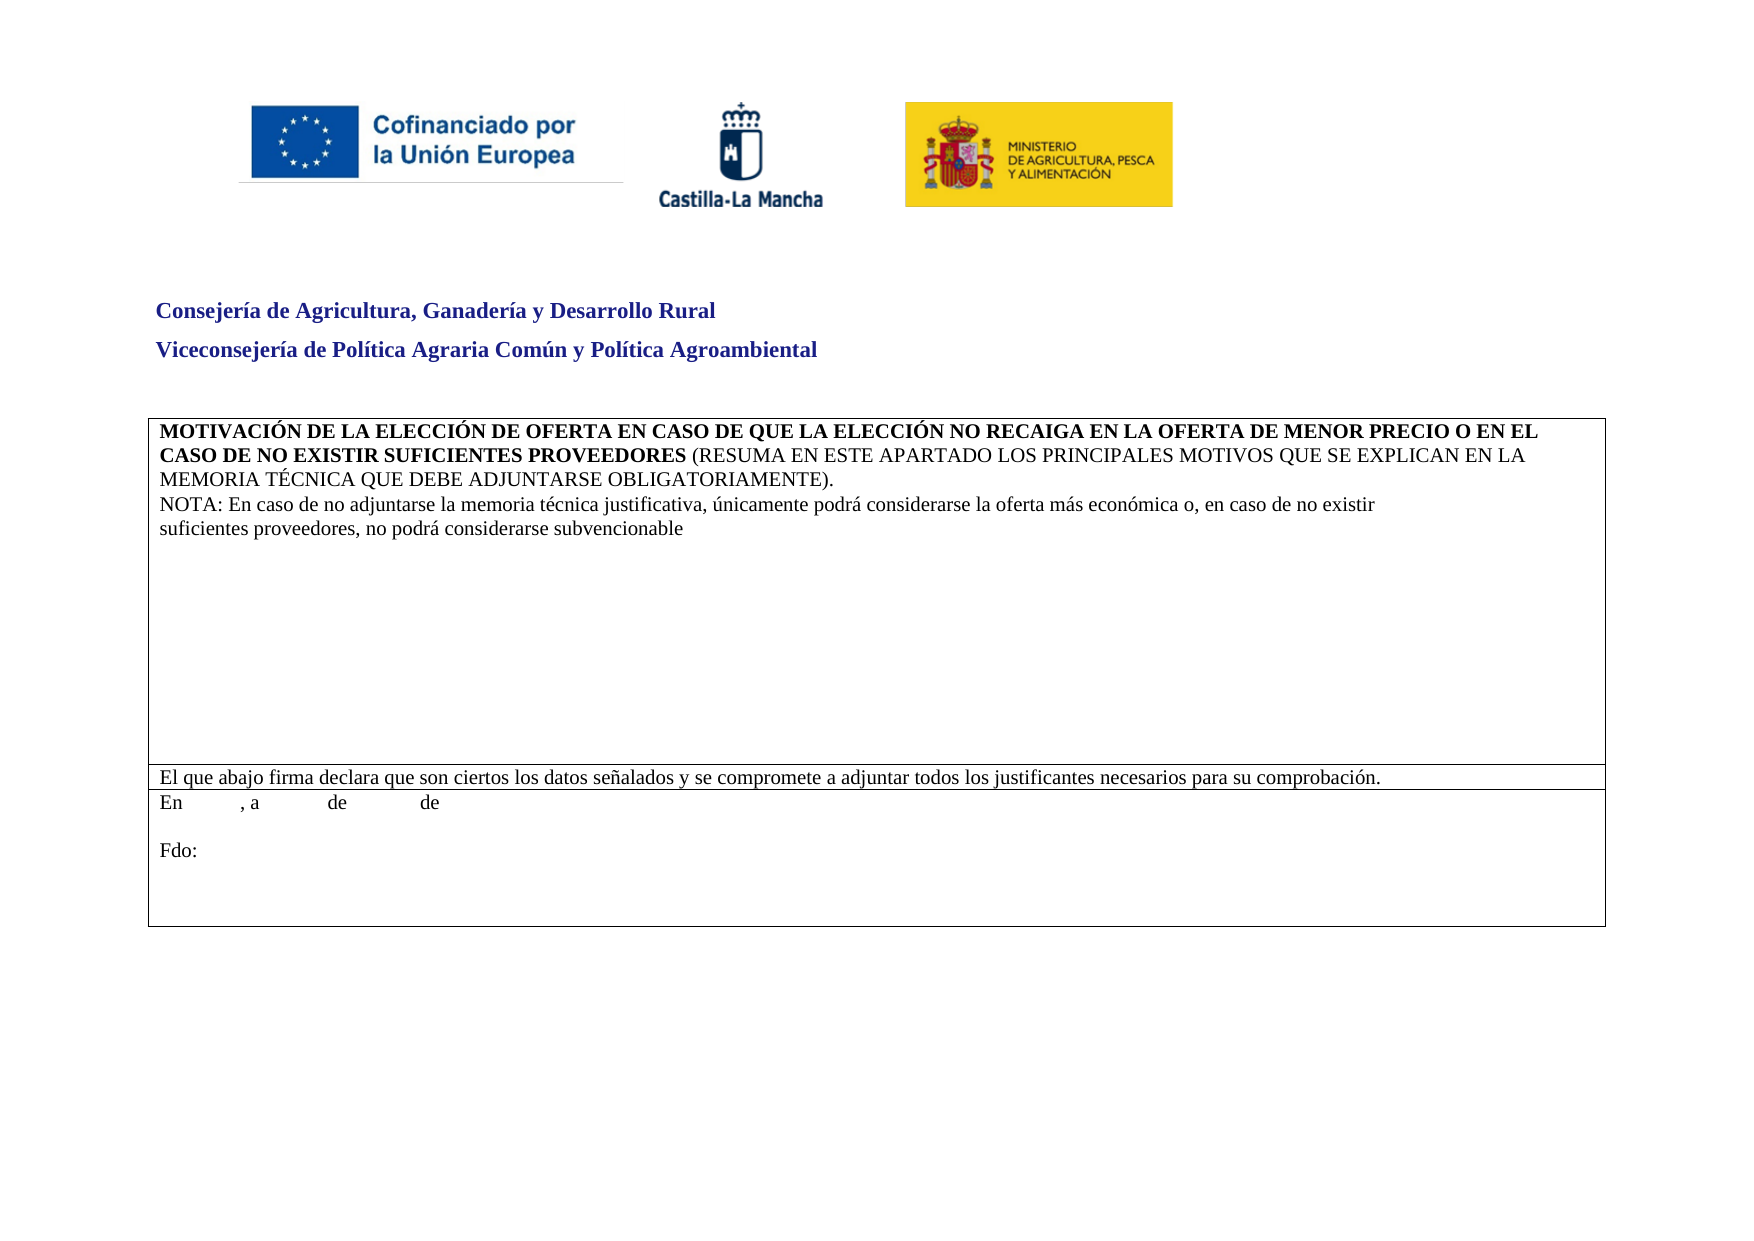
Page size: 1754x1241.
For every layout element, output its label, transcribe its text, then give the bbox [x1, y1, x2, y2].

table_cell En , a de de Fdo: [149, 790, 1605, 926]
picture [238, 101, 1176, 285]
table_header MOTIVACIÓN DE LA ELECCIÓN DE OFERTA EN CASO DE QUE LA ELECCIÓN NO RECAIGA EN LA OFERTA DE MENOR PRECIO O EN EL CASO DE NO EXISTIR SUFICIENTES PROVEEDORES (RESUMA EN ESTE APARTADO LOS PRINCIPALES MOTIVOS QUE SE EXPLICAN EN LA MEMORIA TÉCNICA QUE DEBE ADJUNTARSE OBLIGATORIAMENTE). NOTA: En caso de no adjuntarse la memoria técnica justificativa, únicamente podrá considerarse la oferta más económica o, en caso de no existir suficientes proveedores, no podrá considerarse subvencionable [149, 419, 1605, 764]
table_cell El que abajo firma declara que son ciertos los datos señalados y se compromete a adjuntar todos los justificantes necesarios para su comprobación. [149, 765, 1605, 789]
